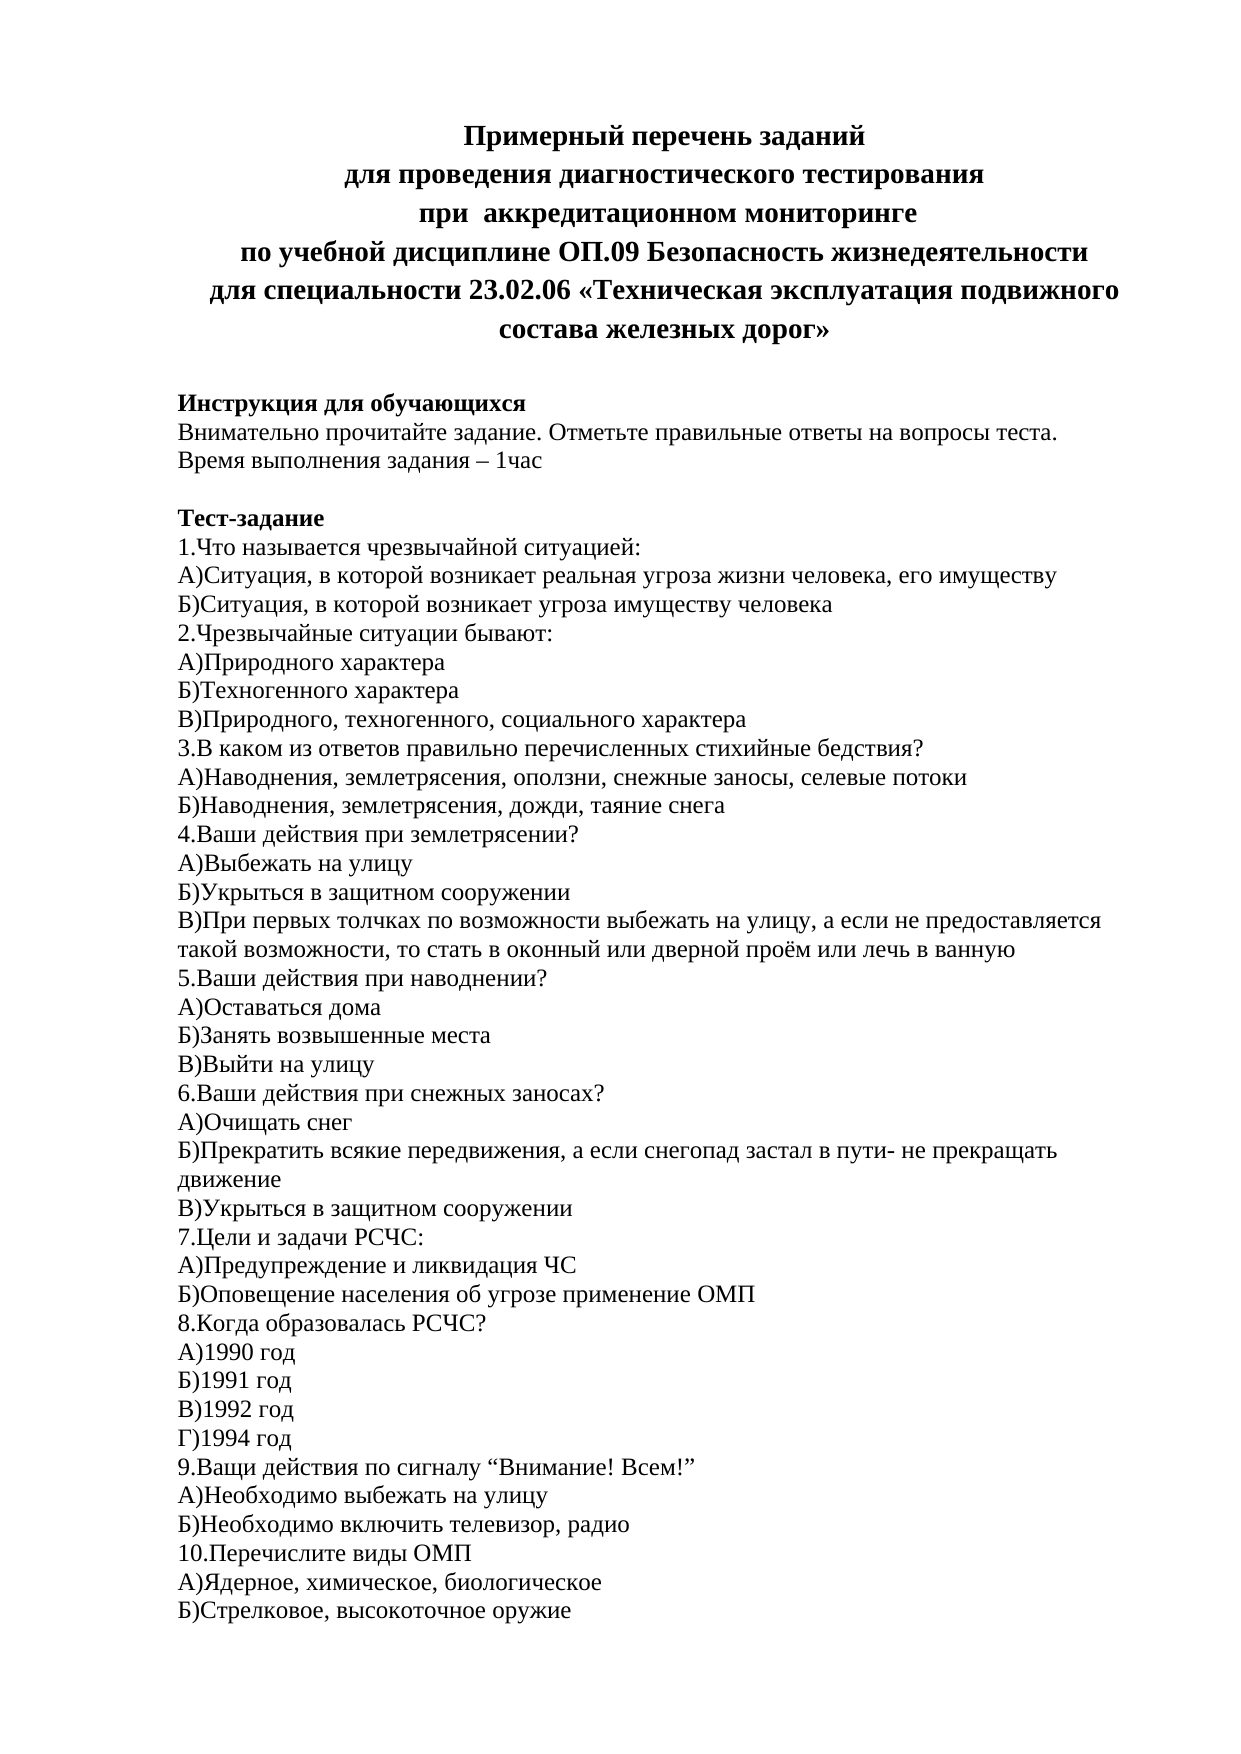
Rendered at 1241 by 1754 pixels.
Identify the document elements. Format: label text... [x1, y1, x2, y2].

text В)При первых толчках по возможности выбежать на улицу, а если не предоставляется такой возможности, то стать в оконный или дверной проём или лечь в ванную [177, 905, 1152, 963]
text Б)Занять возвышенные места [177, 1020, 1152, 1049]
text Инструкция для обучающихся [177, 388, 1152, 417]
text Время выполнения задания – 1час [177, 445, 1152, 474]
text 3.В каком из ответов правильно перечисленных стихийные бедствия? [177, 733, 1152, 762]
text 10.Перечислите виды ОМП [177, 1538, 1152, 1567]
text Б)1991 год [177, 1365, 1152, 1394]
text Г)1994 год [177, 1423, 1152, 1452]
text А)Предупреждение и ликвидация ЧС [177, 1250, 1152, 1279]
text по учебной дисциплине ОП.09 Безопасность жизнедеятельности [177, 234, 1152, 267]
text Б)Техногенного характера [177, 675, 1152, 704]
text Б)Укрыться в защитном сооружении [177, 877, 1152, 905]
text 6.Ваши действия при снежных заносах? [177, 1078, 1152, 1107]
text 5.Ваши действия при наводнении? [177, 963, 1152, 992]
text Б)Ситуация, в которой возникает угроза имуществу человека [177, 589, 1152, 618]
text Внимательно прочитайте задание. Отметьте правильные ответы на вопросы теста. [177, 417, 1152, 445]
text 1.Что называется чрезвычайной ситуацией: [177, 532, 1152, 560]
text Б)Наводнения, землетрясения, дожди, таяние снега [177, 790, 1152, 819]
text А)Наводнения, землетрясения, оползни, снежные заносы, селевые потоки [177, 762, 1152, 790]
text Б)Оповещение населения об угрозе применение ОМП [177, 1279, 1152, 1308]
text Б)Прекратить всякие передвижения, а если снегопад застал в пути- не прекращать движение [177, 1135, 1152, 1193]
text В)Выйти на улицу [177, 1049, 1152, 1078]
text А)Ядерное, химическое, биологическое [177, 1567, 1152, 1595]
text 2.Чрезвычайные ситуации бывают: [177, 618, 1152, 647]
text Б)Стрелковое, высокоточное оружие [177, 1595, 1152, 1624]
text А)Необходимо выбежать на улицу [177, 1480, 1152, 1509]
text Примерный перечень заданий [177, 118, 1152, 152]
text А)Природного характера [177, 647, 1152, 675]
text 4.Ваши действия при землетрясении? [177, 819, 1152, 848]
text 9.Ващи действия по сигналу “Внимание! Всем!” [177, 1452, 1152, 1480]
text А)1990 год [177, 1337, 1152, 1365]
text В)Укрыться в защитном сооружении [177, 1193, 1152, 1222]
text для специальности 23.02.06 «Техническая эксплуатация подвижного состава железных дорог» [177, 272, 1152, 344]
text В)1992 год [177, 1394, 1152, 1423]
text при аккредитационном мониторинге [177, 195, 1152, 229]
text для проведения диагностического тестирования [177, 157, 1152, 190]
text А)Ситуация, в которой возникает реальная угроза жизни человека, его имуществу [177, 560, 1152, 589]
text 8.Когда образовалась РСЧС? [177, 1308, 1152, 1337]
text А)Оставаться дома [177, 992, 1152, 1020]
text В)Природного, техногенного, социального характера [177, 704, 1152, 733]
text А)Очищать снег [177, 1107, 1152, 1135]
text Тест-задание [177, 503, 1152, 532]
text Б)Необходимо включить телевизор, радио [177, 1509, 1152, 1538]
text А)Выбежать на улицу [177, 848, 1152, 877]
text 7.Цели и задачи РСЧС: [177, 1222, 1152, 1250]
